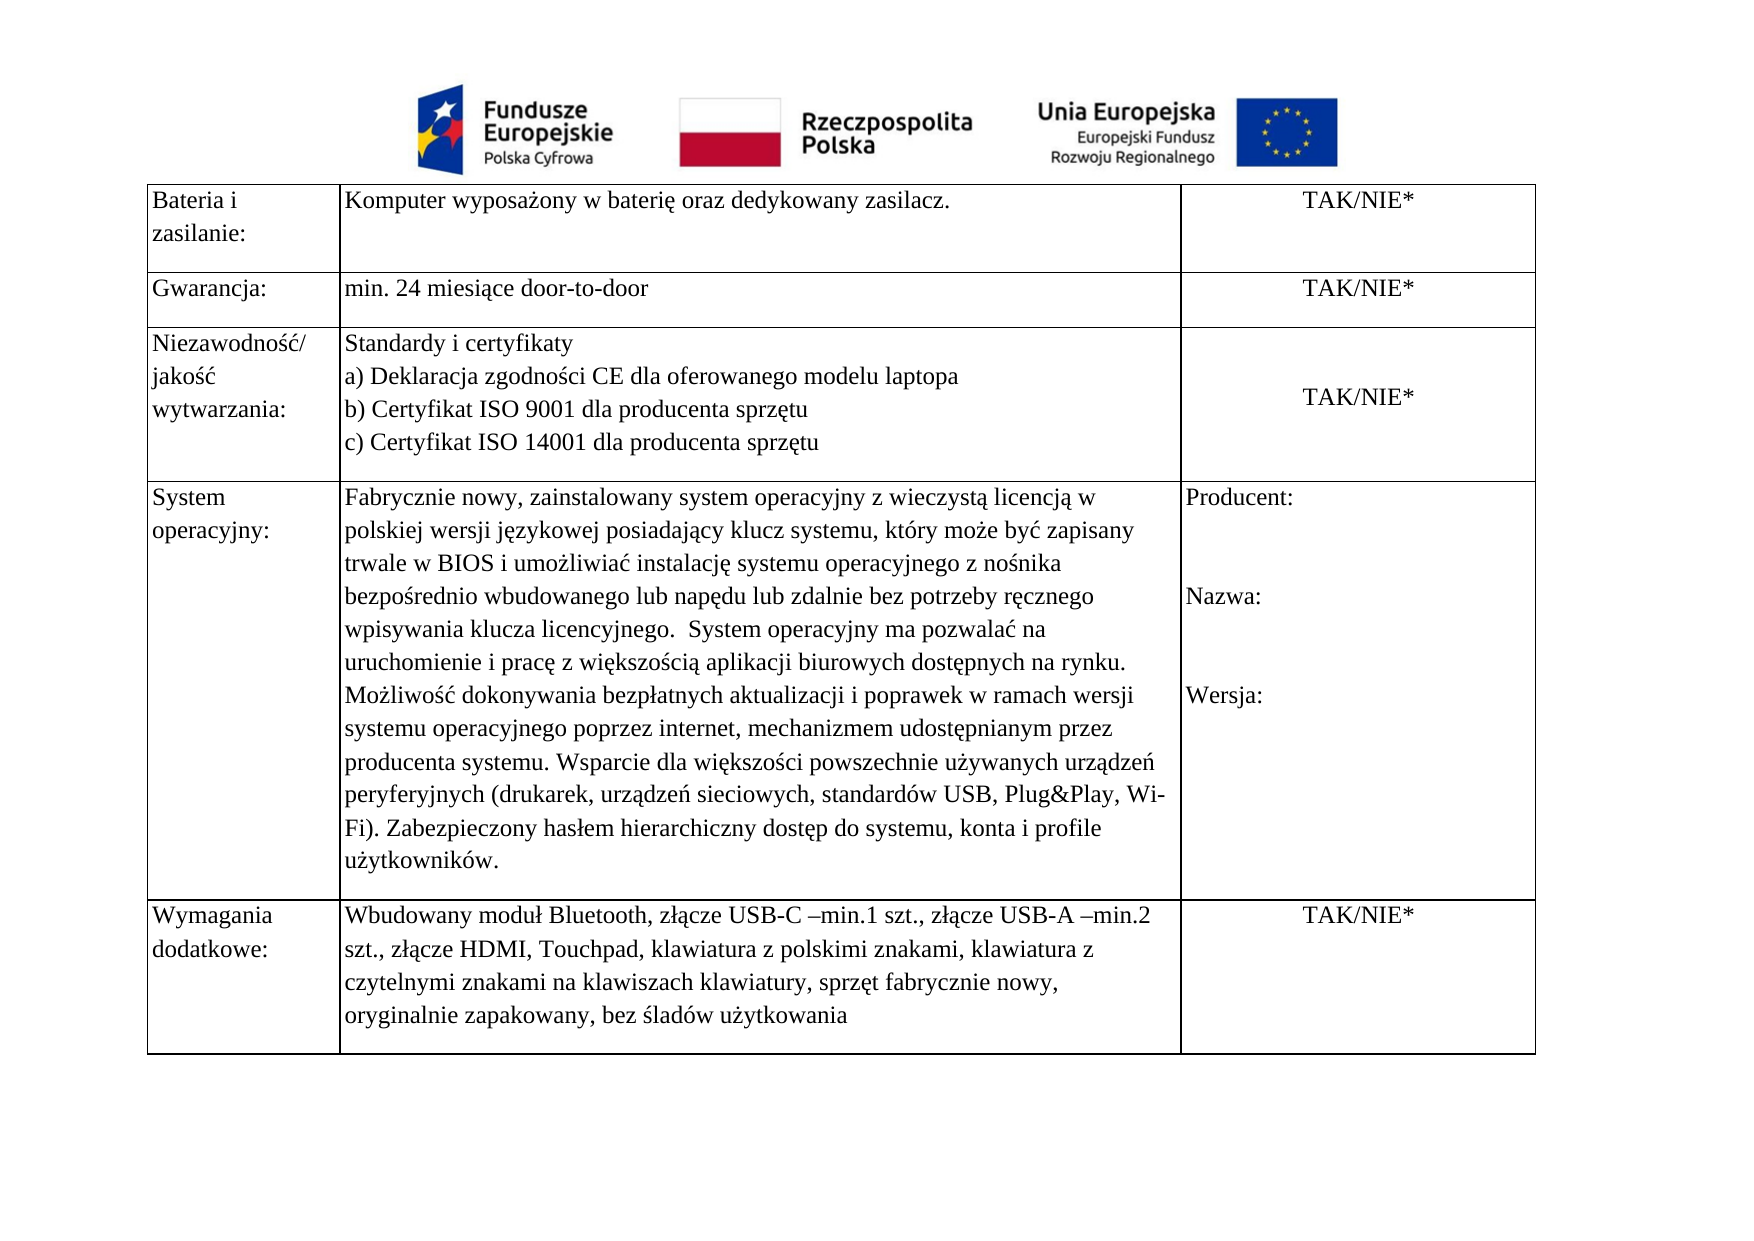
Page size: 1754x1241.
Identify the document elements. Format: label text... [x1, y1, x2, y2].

table_cell Producent: Nazwa: Wersja: [1182, 482, 1535, 899]
table_cell Wymagania dodatkowe: [148, 901, 339, 1053]
table_cell Gwarancja: [148, 273, 339, 327]
table_cell Komputer wyposażony w baterię oraz dedykowany zasilacz. [341, 185, 1180, 272]
table_cell TAK/NIE* [1182, 185, 1535, 272]
table_cell Wbudowany moduł Bluetooth, złącze USB-C –min.1 szt., złącze USB-A –min.2 szt., złącze HDMI, Touchpad, klawiatura z polskimi znakami, klawiatura z czytelnymi znakami na klawiszach klawiatury, sprzęt fabrycznie nowy, oryginalnie zapakowany, bez śladów użytkowania [341, 901, 1180, 1053]
table_cell Fabrycznie nowy, zainstalowany system operacyjny z wieczystą licencją w polskiej wersji językowej posiadający klucz systemu, który może być zapisany trwale w BIOS i umożliwiać instalację systemu operacyjnego z nośnika bezpośrednio wbudowanego lub napędu lub zdalnie bez potrzeby ręcznego wpisywania klucza licencyjnego. System operacyjny ma pozwalać na uruchomienie i pracę z większością aplikacji biurowych dostępnych na rynku. Możliwość dokonywania bezpłatnych aktualizacji i poprawek w ramach wersji systemu operacyjnego poprzez internet, mechanizmem udostępnianym przez producenta systemu. Wsparcie dla większości powszechnie używanych urządzeń peryferyjnych (drukarek, urządzeń sieciowych, standardów USB, Plug&Play, Wi-Fi). Zabezpieczony hasłem hierarchiczny dostęp do systemu, konta i profile użytkowników. [341, 482, 1180, 899]
table_cell Niezawodność/jakość wytwarzania: [148, 328, 339, 481]
table_cell Bateria i zasilanie: [148, 185, 339, 272]
table_cell TAK/NIE* [1182, 901, 1535, 1053]
table_cell Standardy i certyfikaty a) Deklaracja zgodności CE dla oferowanego modelu laptopa b) Certyfikat ISO 9001 dla producenta sprzętu c) Certyfikat ISO 14001 dla producenta sprzętu [341, 328, 1180, 481]
table_cell min. 24 miesiące door-to-door [341, 273, 1180, 327]
table_cell TAK/NIE* [1182, 328, 1535, 481]
picture [407, 73, 1347, 184]
table_cell TAK/NIE* [1182, 273, 1535, 327]
table_cell System operacyjny: [148, 482, 339, 899]
